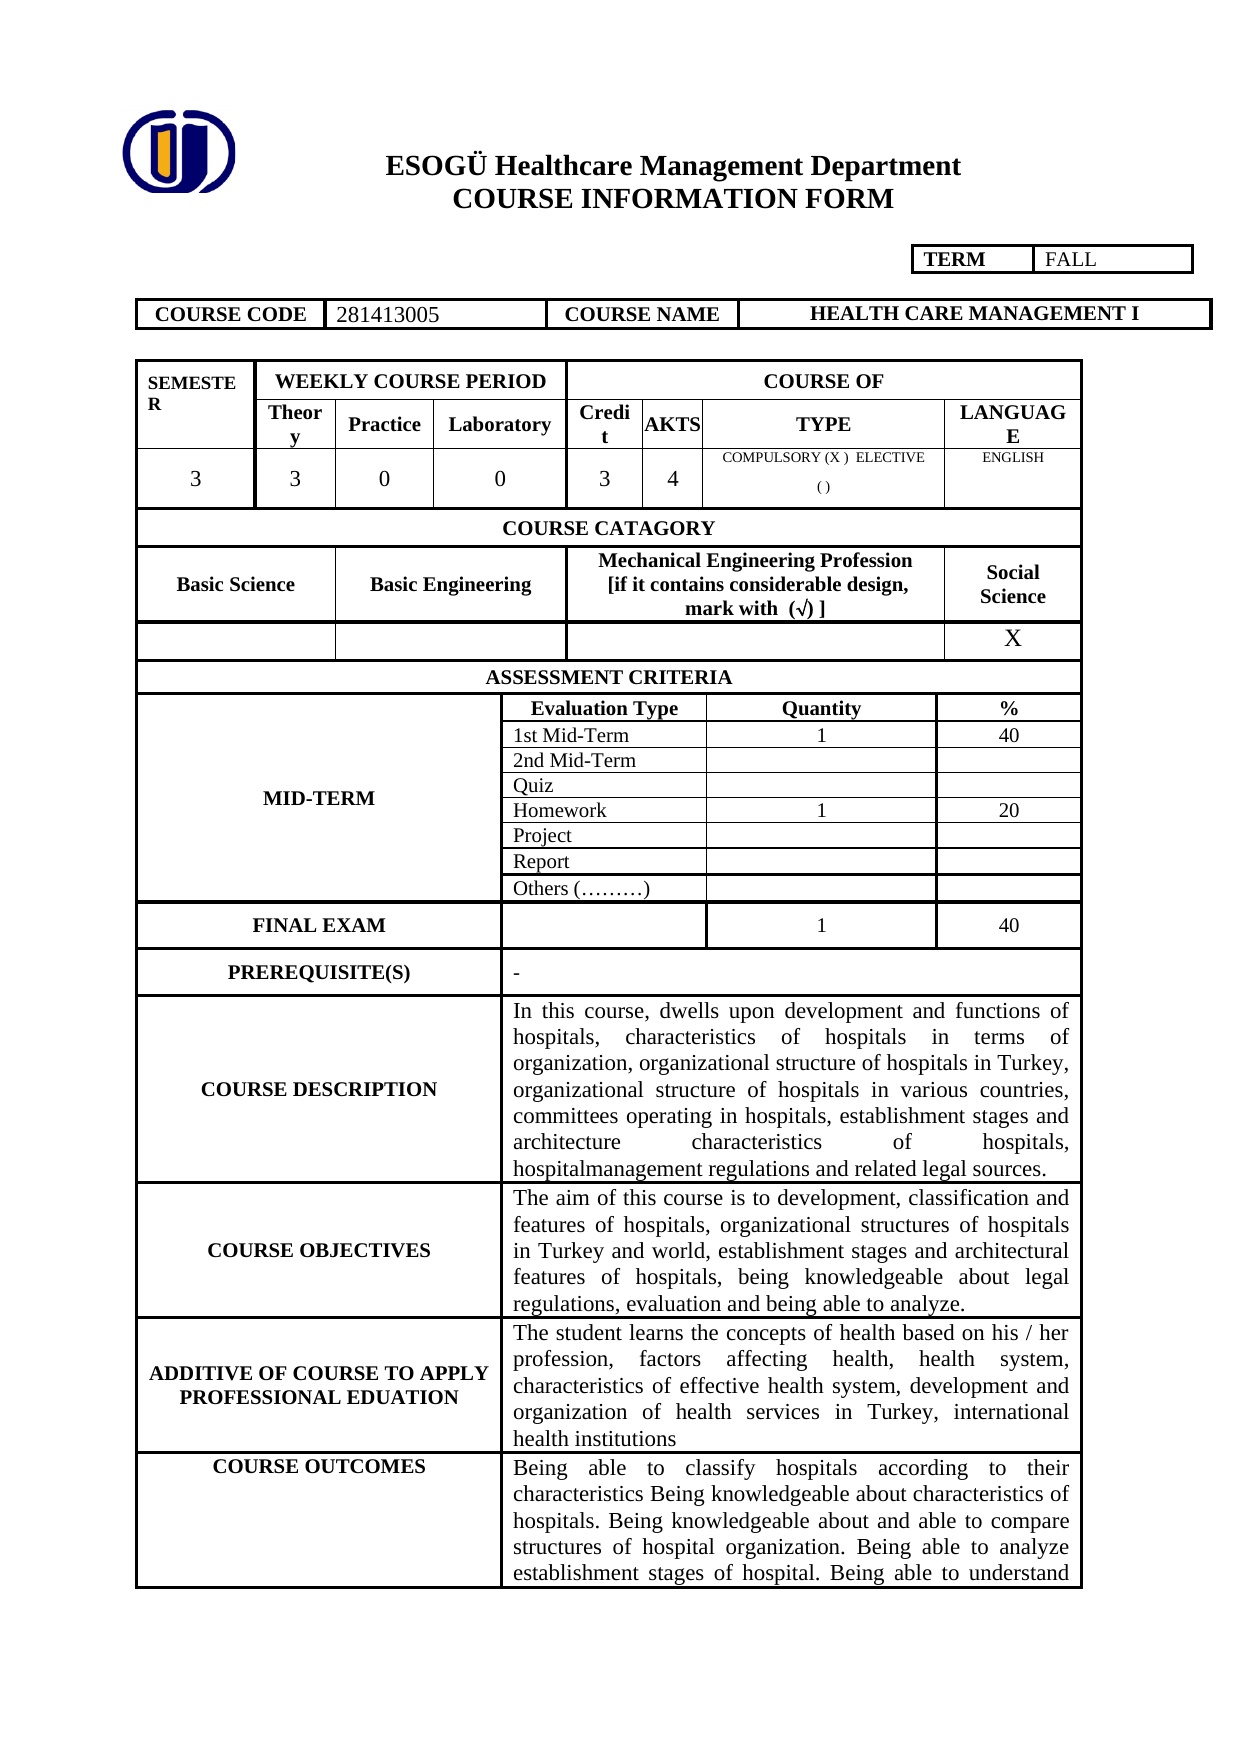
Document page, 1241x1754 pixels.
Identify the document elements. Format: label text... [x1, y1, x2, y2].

table_cell AKTS [643, 400, 702, 448]
table_cell 3 [568, 449, 642, 507]
table_cell COURSE OBJECTIVES [138, 1184, 500, 1316]
table_cell [707, 876, 935, 900]
table_cell Practice [336, 400, 433, 448]
table_header WEEKLY COURSE PERIOD [257, 362, 565, 399]
table_cell 40 [938, 904, 1080, 947]
table_cell [138, 624, 335, 658]
table_cell COURSE DESCRIPTION [138, 997, 500, 1181]
table_cell 40 [938, 722, 1080, 747]
table_cell % [938, 695, 1080, 719]
table_cell Theory [257, 400, 335, 448]
table_cell In this course, dwells upon development and functions of hospitals, characteristics of hospitals in terms of organization, organizational structure of hospitals in Turkey, organizational structure of hospitals in various countries, committees operating in hospitals, establishment stages and architecture characteristics of hospitals, hospitalmanagement regulations and related legal sources. [503, 997, 1080, 1181]
table_cell Basic Engineering [336, 548, 565, 620]
table_header TERM [914, 247, 1032, 271]
table_cell X [945, 624, 1080, 658]
table_cell Report [503, 849, 706, 873]
table_cell - [503, 950, 1080, 993]
table_cell COURSE OUTCOMES [138, 1454, 500, 1586]
table_cell The student learns the concepts of health based on his / her profession, factors affecting health, health system, characteristics of effective health system, development and organization of health services in Turkey, international health institutions [503, 1319, 1080, 1451]
table_cell FINAL EXAM [138, 904, 500, 947]
table_cell 1 [708, 904, 935, 947]
table_cell Social Science [945, 548, 1080, 620]
table_cell [938, 876, 1080, 900]
table_cell TYPE [703, 400, 944, 448]
table_cell Quiz [503, 773, 706, 797]
table_cell Homework [503, 798, 706, 822]
table_cell [938, 773, 1080, 797]
table_cell Mechanical Engineering Profession [if it contains considerable design, mark with () ] [568, 548, 944, 620]
table_cell ASSESSMENT CRITERIA [138, 662, 1080, 692]
table_cell 2nd Mid-Term [503, 748, 706, 772]
table_cell [707, 823, 935, 847]
table_cell 1st Mid-Term [503, 722, 706, 747]
table_cell COMPULSORY (X ) ELECTIVE ( ) [703, 449, 944, 507]
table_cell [503, 1454, 1080, 1586]
table_cell PREREQUISITE(S) [138, 950, 500, 993]
table_cell LANGUAGE [945, 400, 1080, 448]
table_cell [336, 624, 565, 658]
table_cell Evaluation Type [503, 695, 706, 719]
table_cell Basic Science [138, 548, 335, 620]
table_cell 3 [138, 449, 253, 507]
table_cell [568, 624, 944, 658]
table_cell [707, 773, 935, 797]
table_cell Laboratory [434, 400, 565, 448]
table_cell 20 [938, 798, 1080, 822]
table_cell 4 [643, 449, 702, 507]
table_header COURSE CODE [138, 301, 323, 327]
table_cell ADDITIVE OF COURSE TO APPLY PROFESSIONAL EDUATION [138, 1319, 500, 1451]
table_header SEMESTER [138, 362, 253, 448]
table_cell 1 [707, 798, 935, 822]
table_cell ENGLISH [945, 449, 1080, 507]
table_cell 1 [707, 722, 935, 747]
table_cell Quantity [707, 695, 935, 719]
table_cell Project [503, 823, 706, 847]
table_cell 0 [434, 449, 565, 507]
table_cell [503, 904, 705, 947]
table_cell Credit [568, 400, 642, 448]
table_header 281413005 [327, 301, 545, 327]
table_header COURSE OF [568, 362, 1080, 399]
table_cell MID-TERM [138, 695, 500, 900]
table_cell Others (………) [503, 876, 706, 900]
text ESOGÜ Healthcare Management Department [235, 148, 1093, 181]
table_cell 3 [257, 449, 335, 507]
table_header FALL [1035, 247, 1191, 271]
table_header COURSE NAME [548, 301, 737, 327]
table_cell The aim of this course is to development, classification and features of hospitals, organizational structures of hospitals in Turkey and world, establishment stages and architectural features of hospitals, being knowledgeable about legal regulations, evaluation and being able to analyze. [503, 1184, 1080, 1316]
table_cell 0 [336, 449, 433, 507]
picture [122, 110, 235, 192]
table_cell [707, 849, 935, 873]
table_header HEALTH CARE MANAGEMENT I [740, 301, 1209, 327]
table_cell [938, 823, 1080, 847]
table_cell [938, 748, 1080, 772]
text COURSE INFORMATION FORM [148, 181, 1093, 215]
table_cell COURSE CATAGORY [138, 510, 1080, 545]
table_cell [707, 748, 935, 772]
table_cell [938, 849, 1080, 873]
